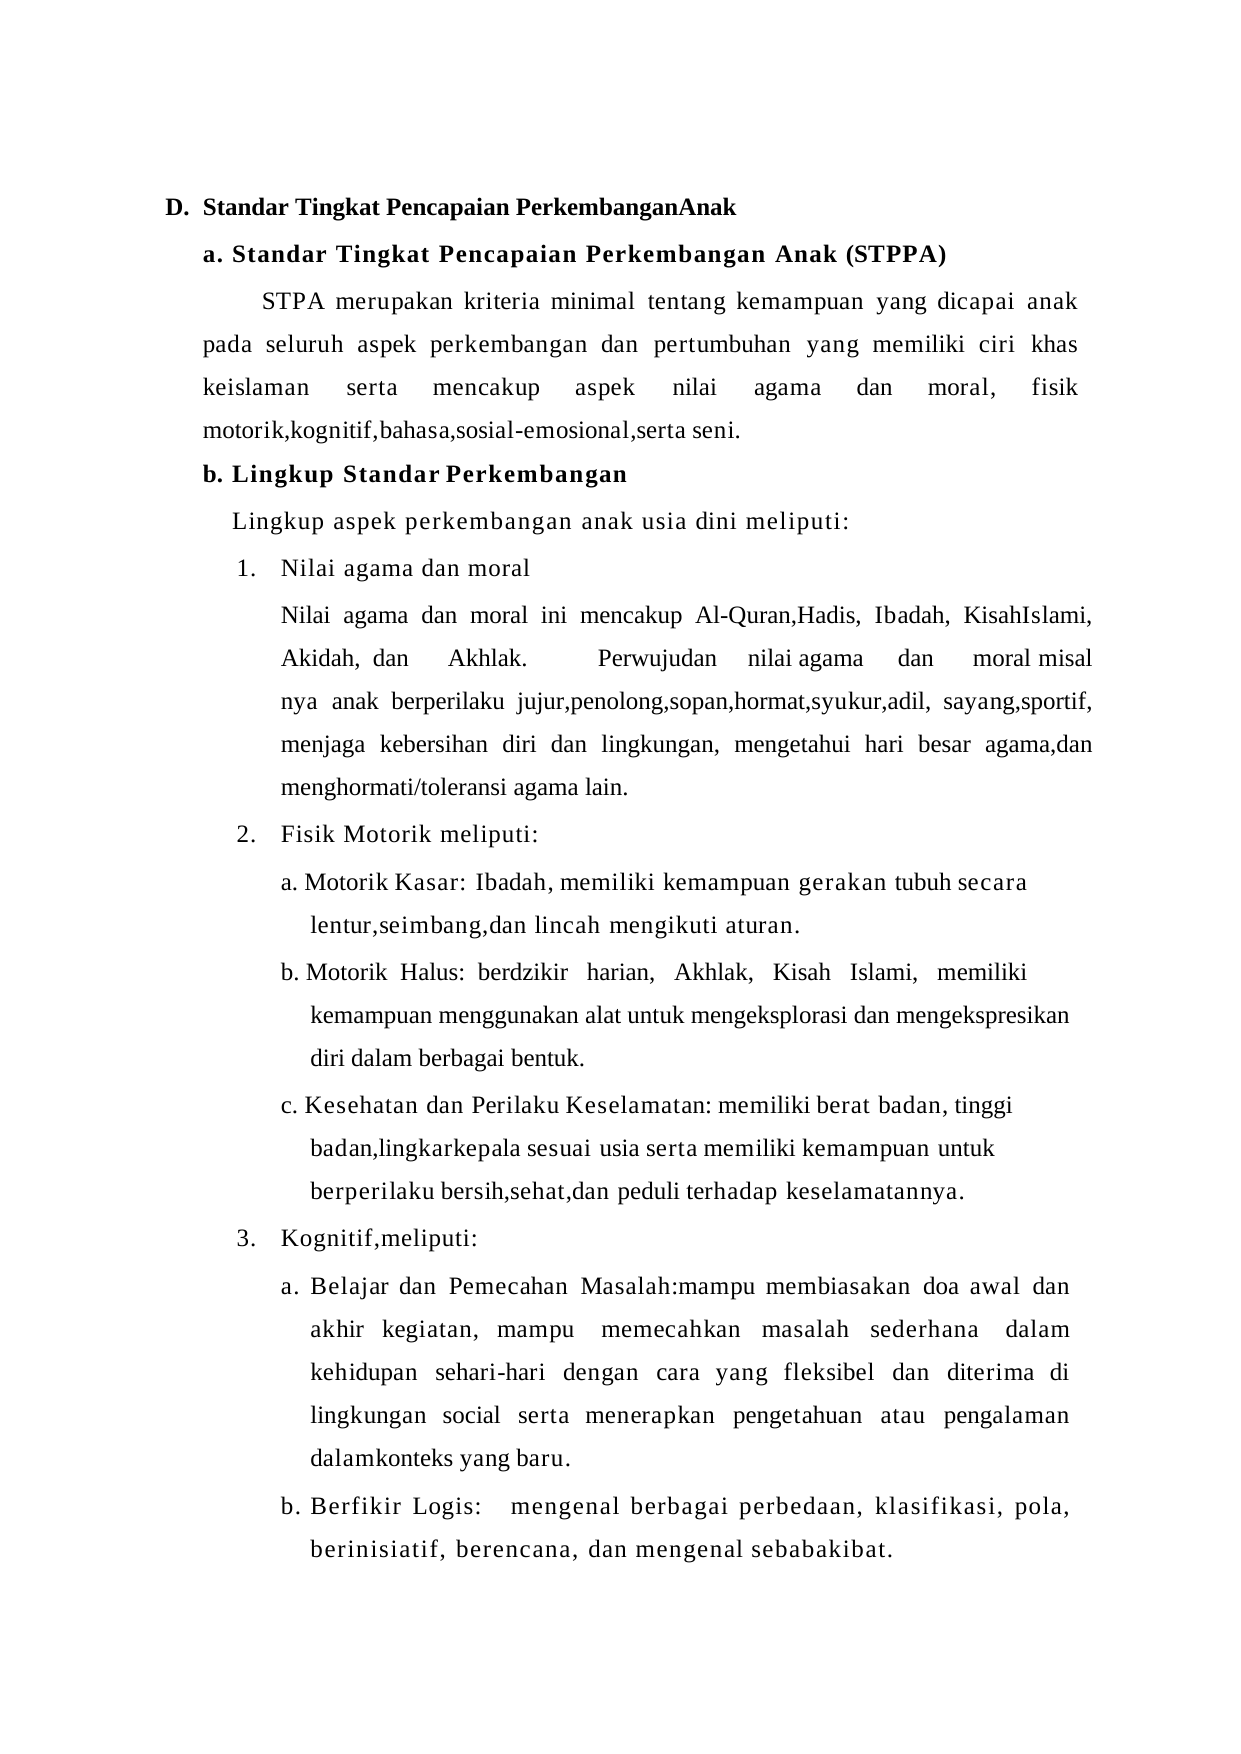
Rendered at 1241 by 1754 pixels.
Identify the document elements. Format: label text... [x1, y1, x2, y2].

list Nilai agama dan moral [236, 553, 1092, 582]
text a. Motorik Kasar: Ibadah, memiliki kemampuan gerakan tubuh secara lentur,seimbang,dan lincah mengikuti aturan. [281, 867, 1092, 938]
list Berfikir Logis: mengenal berbagai perbedaan, klasifikasi, pola, berinisiatif, berencana, dan mengenal sebabakibat. [281, 1491, 1070, 1563]
text Nilai agama dan moral ini mencakup Al-Quran,Hadis, Ibadah, KisahIslami, Akidah, dan Akhlak. Perwujudan nilai agama dan moral misal nya anak berperilaku jujur,penolong,sopan,hormat,syukur,adil, sayang,sportif, menjaga kebersihan diri dan lingkungan, mengetahui hari besar agama,dan menghormati/toleransi agama lain. [281, 600, 1092, 801]
text b. Motorik Halus: berdzikir harian, Akhlak, Kisah Islami, memiliki kemampuan menggunakan alat untuk mengeksplorasi dan mengekspresikan diri dalam berbagai bentuk. [281, 957, 1092, 1072]
text STPA merupakan kriteria minimal tentang kemampuan yang dicapai anak pada seluruh aspek perkembangan dan pertumbuhan yang memiliki ciri khas keislaman serta mencakup aspek nilai agama dan moral, fisik motorik,kognitif,bahasa,sosial-emosional,serta seni. [203, 286, 1078, 444]
subtitle Standar Tingkat Pencapaian PerkembanganAnak [165, 192, 1092, 221]
text c. Kesehatan dan Perilaku Keselamatan: memiliki berat badan, tinggi badan,lingkarkepala sesuai usia serta memiliki kemampuan untuk berperilaku bersih,sehat,dan peduli terhadap keselamatannya. [281, 1090, 1092, 1205]
list Standar Tingkat Pencapaian Perkembangan Anak (STPPA) [203, 239, 1092, 268]
text Lingkup aspek perkembangan anak usia dini meliputi: [232, 506, 1092, 534]
subtitle Lingkup Standar Perkembangan [203, 459, 1092, 487]
list Belajar dan Pemecahan Masalah:mampu membiasakan doa awal dan akhir kegiatan, mampu memecahkan masalah sederhana dalam kehidupan sehari-hari dengan cara yang fleksibel dan diterima di lingkungan social serta menerapkan pengetahuan atau pengalaman dalamkonteks yang baru. [281, 1271, 1070, 1472]
list Kognitif,meliputi: [236, 1223, 1092, 1252]
list Fisik Motorik meliputi: [236, 819, 1092, 848]
